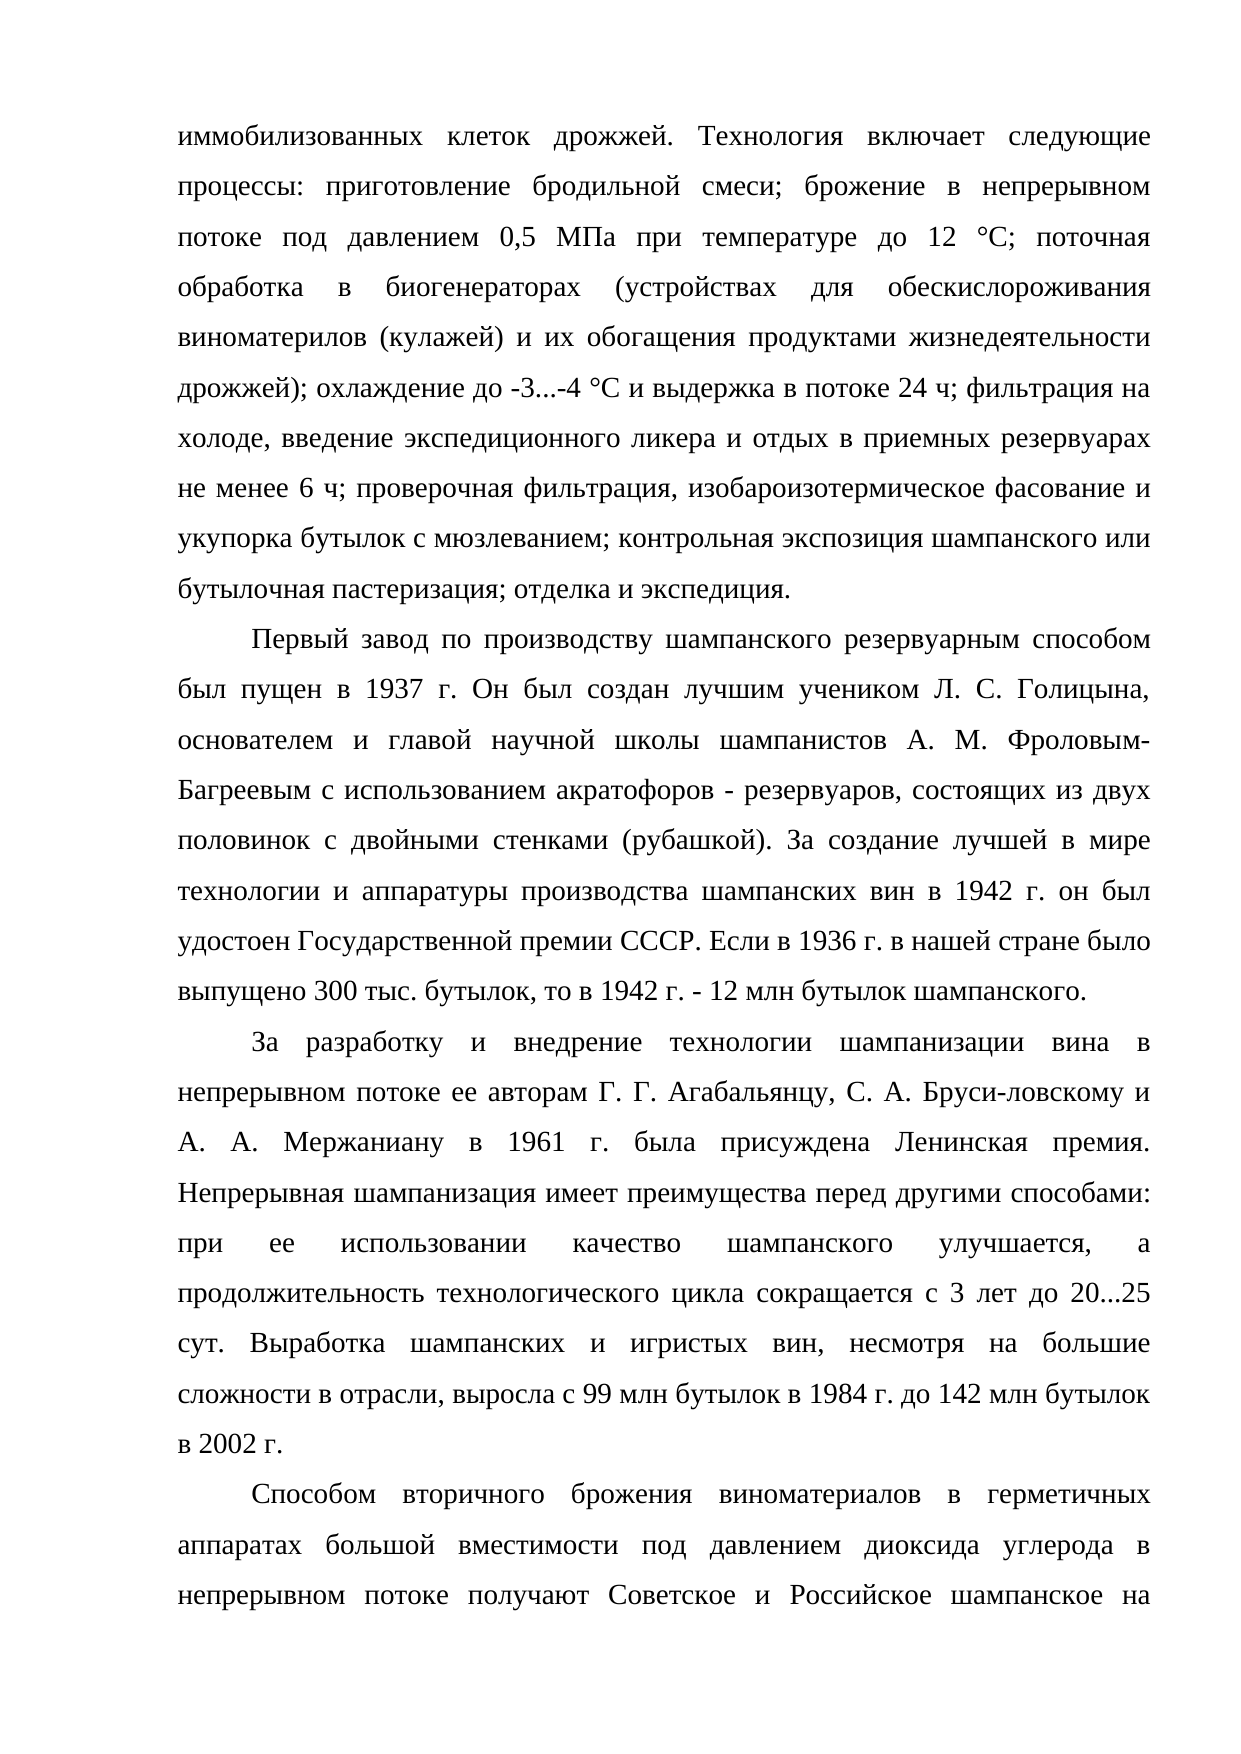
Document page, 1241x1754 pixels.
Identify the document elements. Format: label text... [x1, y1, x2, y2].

text За разработку и внедрение технологии шампанизации вина в непрерывном потоке ее авторам Г. Г. Агабальянцу, С. А. Бруси-ловскому и А. А. Мержаниану в . была присуждена Ленинская премия. Непрерывная шампанизация имеет преимущества перед другими способами: при ее использовании качество шампанского улучшается, а продолжительность технологического цикла сокращается с 3 лет до 20...25 сут. Выработка шампанских и игристых вин, несмотря на большие сложности в отрасли, выросла с 99 млн бутылок в . до 142 млн бутылок в . [177, 1024, 1152, 1460]
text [177, 1477, 1152, 1611]
text Первый завод по производству шампанского резервуарным способом был пущен в . Он был создан лучшим учеником Л. С. Голицына, основателем и главой научной школы шампанистов А. М. Фроловым-Багреевым с использованием акратофоров - резервуаров, состоящих из двух половинок с двойными стенками (рубашкой). За создание лучшей в мире технологии и аппаратуры производства шампанских вин в . он был удостоен Государственной премии СССР. Если в . в нашей стране было выпущено 300 тыс. бутылок, то в . - 12 млн бутылок шампанского. [177, 621, 1152, 1007]
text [177, 118, 1152, 604]
